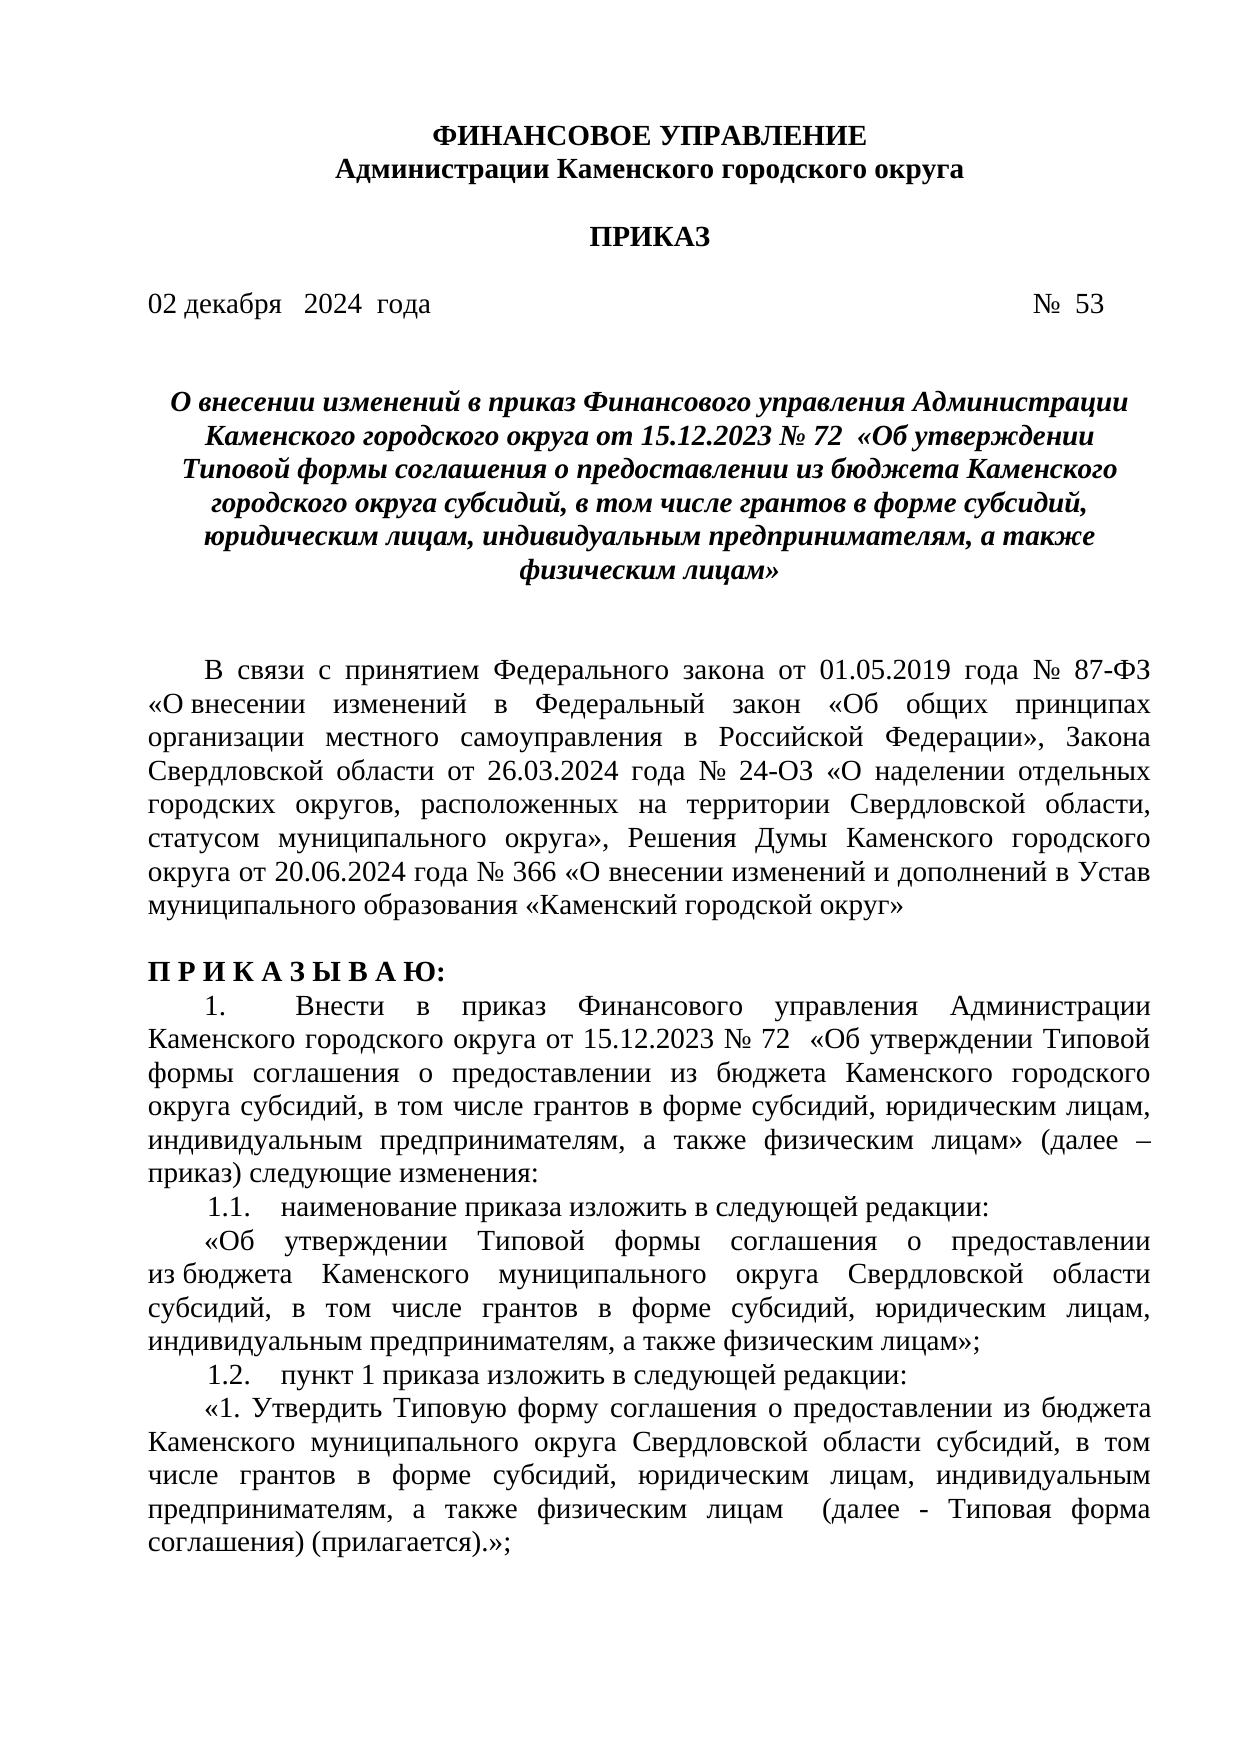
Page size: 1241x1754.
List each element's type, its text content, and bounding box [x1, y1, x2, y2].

list пункт 1 приказа изложить в следующей редакции: [207, 1357, 1152, 1390]
list наименование приказа изложить в следующей редакции: [207, 1189, 1152, 1223]
text ПРИКАЗ [148, 219, 1152, 252]
title О внесении изменений в приказ Финансового управления Администрации Каменского городского округа от 15.12.2023 № 72 «Об утверждении Типовой формы соглашения о предоставлении из бюджета Каменского городского округа субсидий, в том числе грантов в форме субсидий, юридическим лицам, индивидуальным предпринимателям, а также физическим лицам» [148, 384, 1152, 585]
text П Р И К А З Ы В А Ю: [148, 954, 1152, 988]
text В связи с принятием Федерального закона от 01.05.2019 года № 87-ФЗ «О внесении изменений в Федеральный закон «Об общих принципах организации местного самоуправления в Российской Федерации», Закона Свердловской области от 26.03.2024 года № 24-ОЗ «О наделении отдельных городских округов, расположенных на территории Свердловской области, статусом муниципального округа», Решения Думы Каменского городского округа от 20.06.2024 года № 366 «О внесении изменений и дополнений в Устав муниципального образования «Каменский городской округ» [148, 652, 1152, 921]
text Администрации Каменского городского округа [148, 152, 1152, 185]
list Внести в приказ Финансового управления Администрации Каменского городского округа от 15.12.2023 № 72 «Об утверждении Типовой формы соглашения о предоставлении из бюджета Каменского городского округа субсидий, в том числе грантов в форме субсидий, юридическим лицам, индивидуальным предпринимателям, а также физическим лицам» (далее – приказ) следующие изменения: [148, 988, 1152, 1189]
text «1. Утвердить Типовую форму соглашения о предоставлении из бюджета Каменского муниципального округа Свердловской области субсидий, в том числе грантов в форме субсидий, юридическим лицам, индивидуальным предпринимателям, а также физическим лицам (далее - Типовая форма соглашения) (прилагается).»; [148, 1390, 1152, 1558]
text «Об утверждении Типовой формы соглашения о предоставлении из бюджета Каменского муниципального округа Свердловской области субсидий, в том числе грантов в форме субсидий, юридическим лицам, индивидуальным предпринимателям, а также физическим лицам»; [148, 1223, 1152, 1357]
text ФИНАНСОВОЕ УПРАВЛЕНИЕ [148, 118, 1152, 152]
text 02 декабря 2024 года № 53 [148, 286, 1152, 319]
